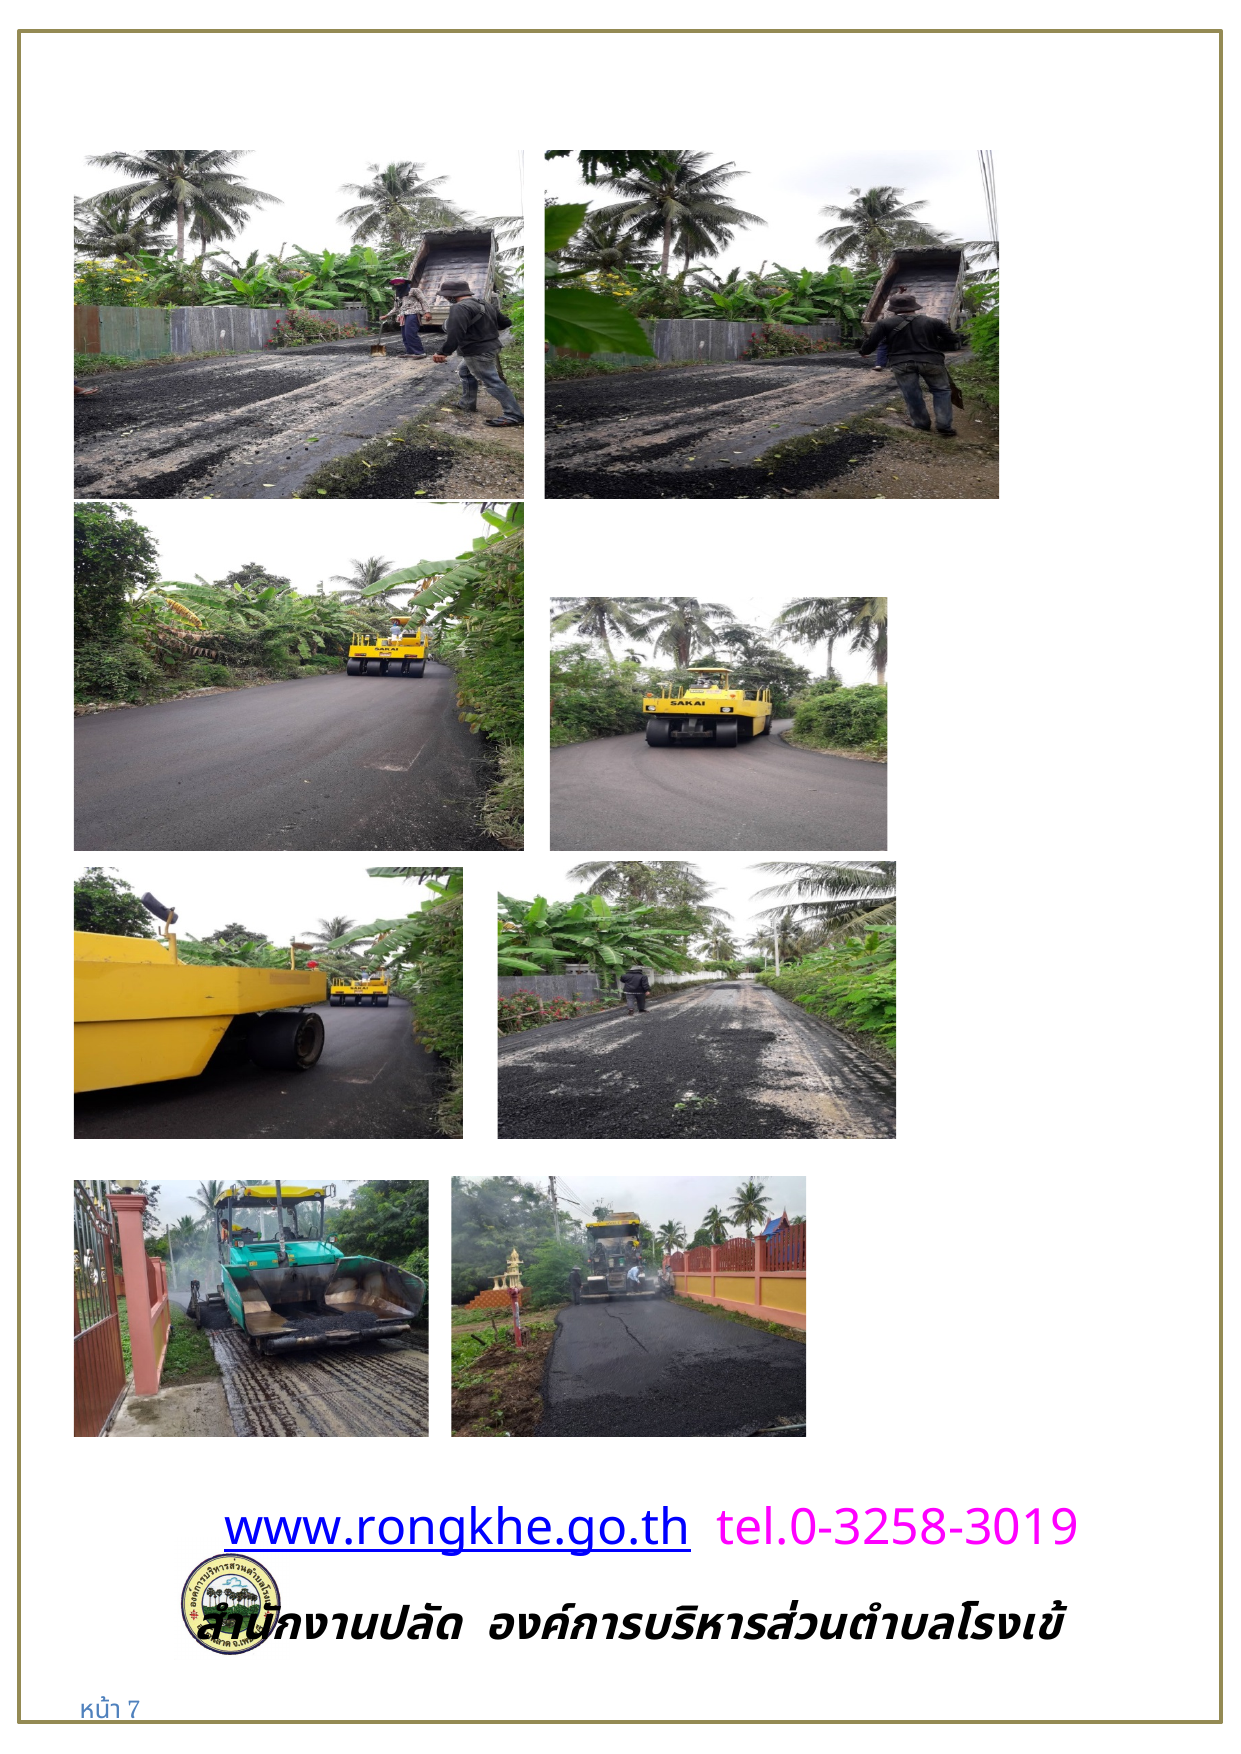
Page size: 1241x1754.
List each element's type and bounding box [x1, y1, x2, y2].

picture [73, 1180, 429, 1437]
picture [451, 1176, 807, 1437]
picture [73, 502, 524, 851]
picture [497, 861, 897, 1139]
picture [549, 597, 888, 851]
picture [73, 150, 524, 499]
picture [544, 150, 1000, 499]
picture [73, 867, 463, 1139]
picture [174, 1537, 290, 1660]
